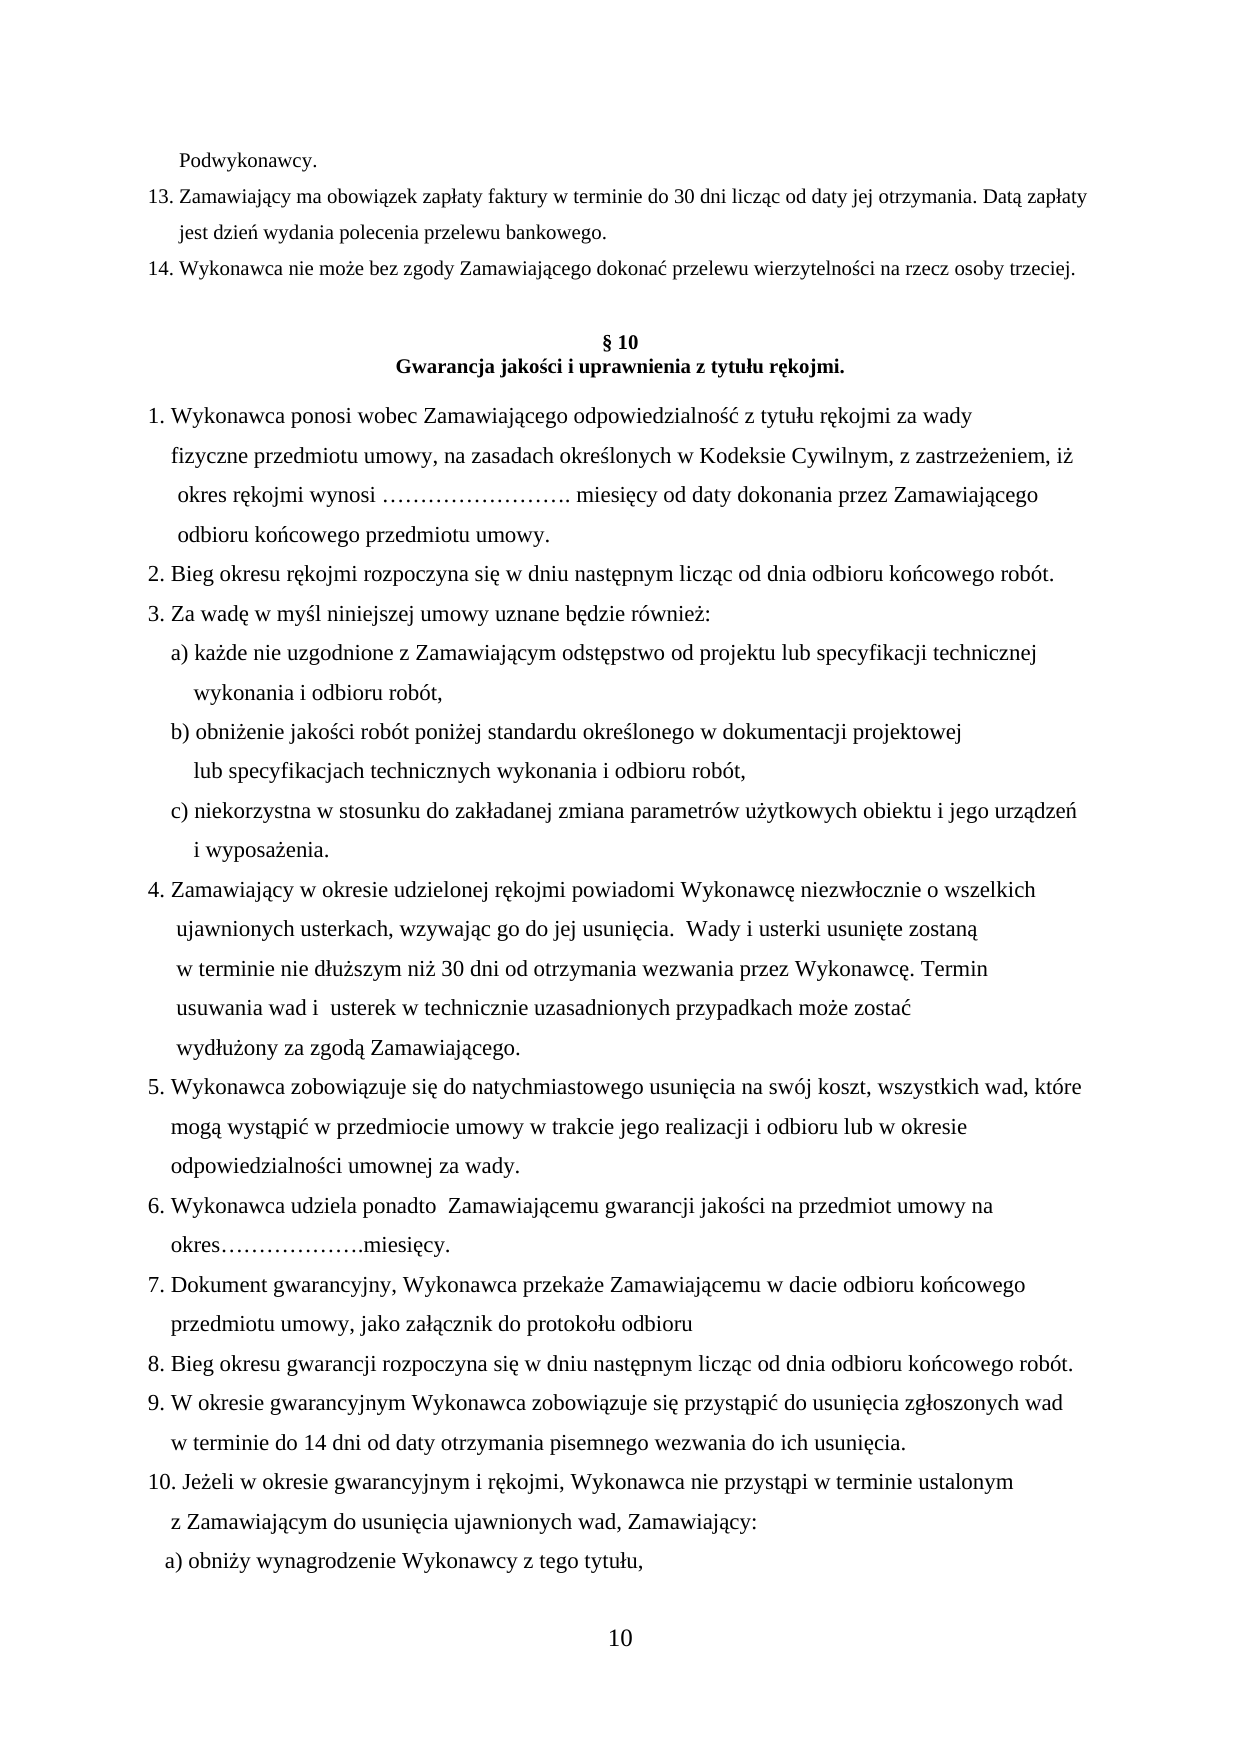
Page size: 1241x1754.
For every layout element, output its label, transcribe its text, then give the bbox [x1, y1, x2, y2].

text lub specyfikacjach technicznych wykonania i odbioru robót, [148, 758, 1093, 784]
text z Zamawiającym do usunięcia ujawnionych wad, Zamawiający: [148, 1508, 1093, 1534]
text 6. Wykonawca udziela ponadto Zamawiającemu gwarancji jakości na przedmiot umowy na [148, 1192, 1093, 1218]
text mogą wystąpić w przedmiocie umowy w trakcie jego realizacji i odbioru lub w okresie [148, 1113, 1093, 1139]
text odpowiedzialności umownej za wady. [148, 1152, 1093, 1179]
text 5. Wykonawca zobowiązuje się do natychmiastowego usunięcia na swój koszt, wszystkich wad, które [148, 1073, 1093, 1100]
text usuwania wad i usterek w technicznie uzasadnionych przypadkach może zostać [148, 994, 1093, 1021]
text ujawnionych usterkach, wzywając go do jej usunięcia. Wady i usterki usunięte zostaną [148, 916, 1093, 942]
text a) obniży wynagrodzenie Wykonawcy z tego tytułu, [148, 1547, 1093, 1573]
text i wyposażenia. [148, 837, 1093, 863]
text w terminie nie dłuższym niż 30 dni od otrzymania wezwania przez Wykonawcę. Termin [148, 955, 1093, 981]
text Gwarancja jakości i uprawnienia z tytułu rękojmi. [148, 354, 1093, 378]
text b) obniżenie jakości robót poniżej standardu określonego w dokumentacji projektowej [148, 718, 1093, 744]
text 8. Bieg okresu gwarancji rozpoczyna się w dniu następnym licząc od dnia odbioru końcowego robót. [148, 1350, 1093, 1376]
text 10. Jeżeli w okresie gwarancyjnym i rękojmi, Wykonawca nie przystąpi w terminie ustalonym [148, 1468, 1093, 1494]
text c) niekorzystna w stosunku do zakładanej zmiana parametrów użytkowych obiektu i jego urządzeń [148, 797, 1093, 823]
text 1. Wykonawca ponosi wobec Zamawiającego odpowiedzialność z tytułu rękojmi za wady [148, 402, 1093, 429]
text 3. Za wadę w myśl niniejszej umowy uznane będzie również: [148, 600, 1093, 626]
text okres……………….miesięcy. [148, 1231, 1093, 1258]
text przedmiotu umowy, jako załącznik do protokołu odbioru [148, 1310, 1093, 1337]
text § 10 [148, 330, 1093, 354]
text fizyczne przedmiotu umowy, na zasadach określonych w Kodeksie Cywilnym, z zastrzeżeniem, iż okres rękojmi wynosi ……………………. miesięcy od daty dokonania przez Zamawiającego odbioru końcowego przedmiotu umowy. [148, 442, 1093, 547]
text Podwykonawcy. [148, 148, 1093, 172]
text 4. Zamawiający w okresie udzielonej rękojmi powiadomi Wykonawcę niezwłocznie o wszelkich [148, 876, 1093, 902]
text wykonania i odbioru robót, [148, 679, 1093, 705]
text jest dzień wydania polecenia przelewu bankowego. [148, 220, 1093, 244]
text 14. Wykonawca nie może bez zgody Zamawiającego dokonać przelewu wierzytelności na rzecz osoby trzeciej. [148, 256, 1093, 280]
text 2. Bieg okresu rękojmi rozpoczyna się w dniu następnym licząc od dnia odbioru końcowego robót. [148, 560, 1093, 587]
text 7. Dokument gwarancyjny, Wykonawca przekaże Zamawiającemu w dacie odbioru końcowego [148, 1271, 1093, 1297]
text wydłużony za zgodą Zamawiającego. [148, 1034, 1093, 1060]
text a) każde nie uzgodnione z Zamawiającym odstępstwo od projektu lub specyfikacji technicznej [148, 639, 1093, 666]
text 13. Zamawiający ma obowiązek zapłaty faktury w terminie do 30 dni licząc od daty jej otrzymania. Datą zapłaty [148, 184, 1093, 208]
text w terminie do 14 dni od daty otrzymania pisemnego wezwania do ich usunięcia. [148, 1429, 1093, 1455]
text 9. W okresie gwarancyjnym Wykonawca zobowiązuje się przystąpić do usunięcia zgłoszonych wad [148, 1389, 1093, 1416]
